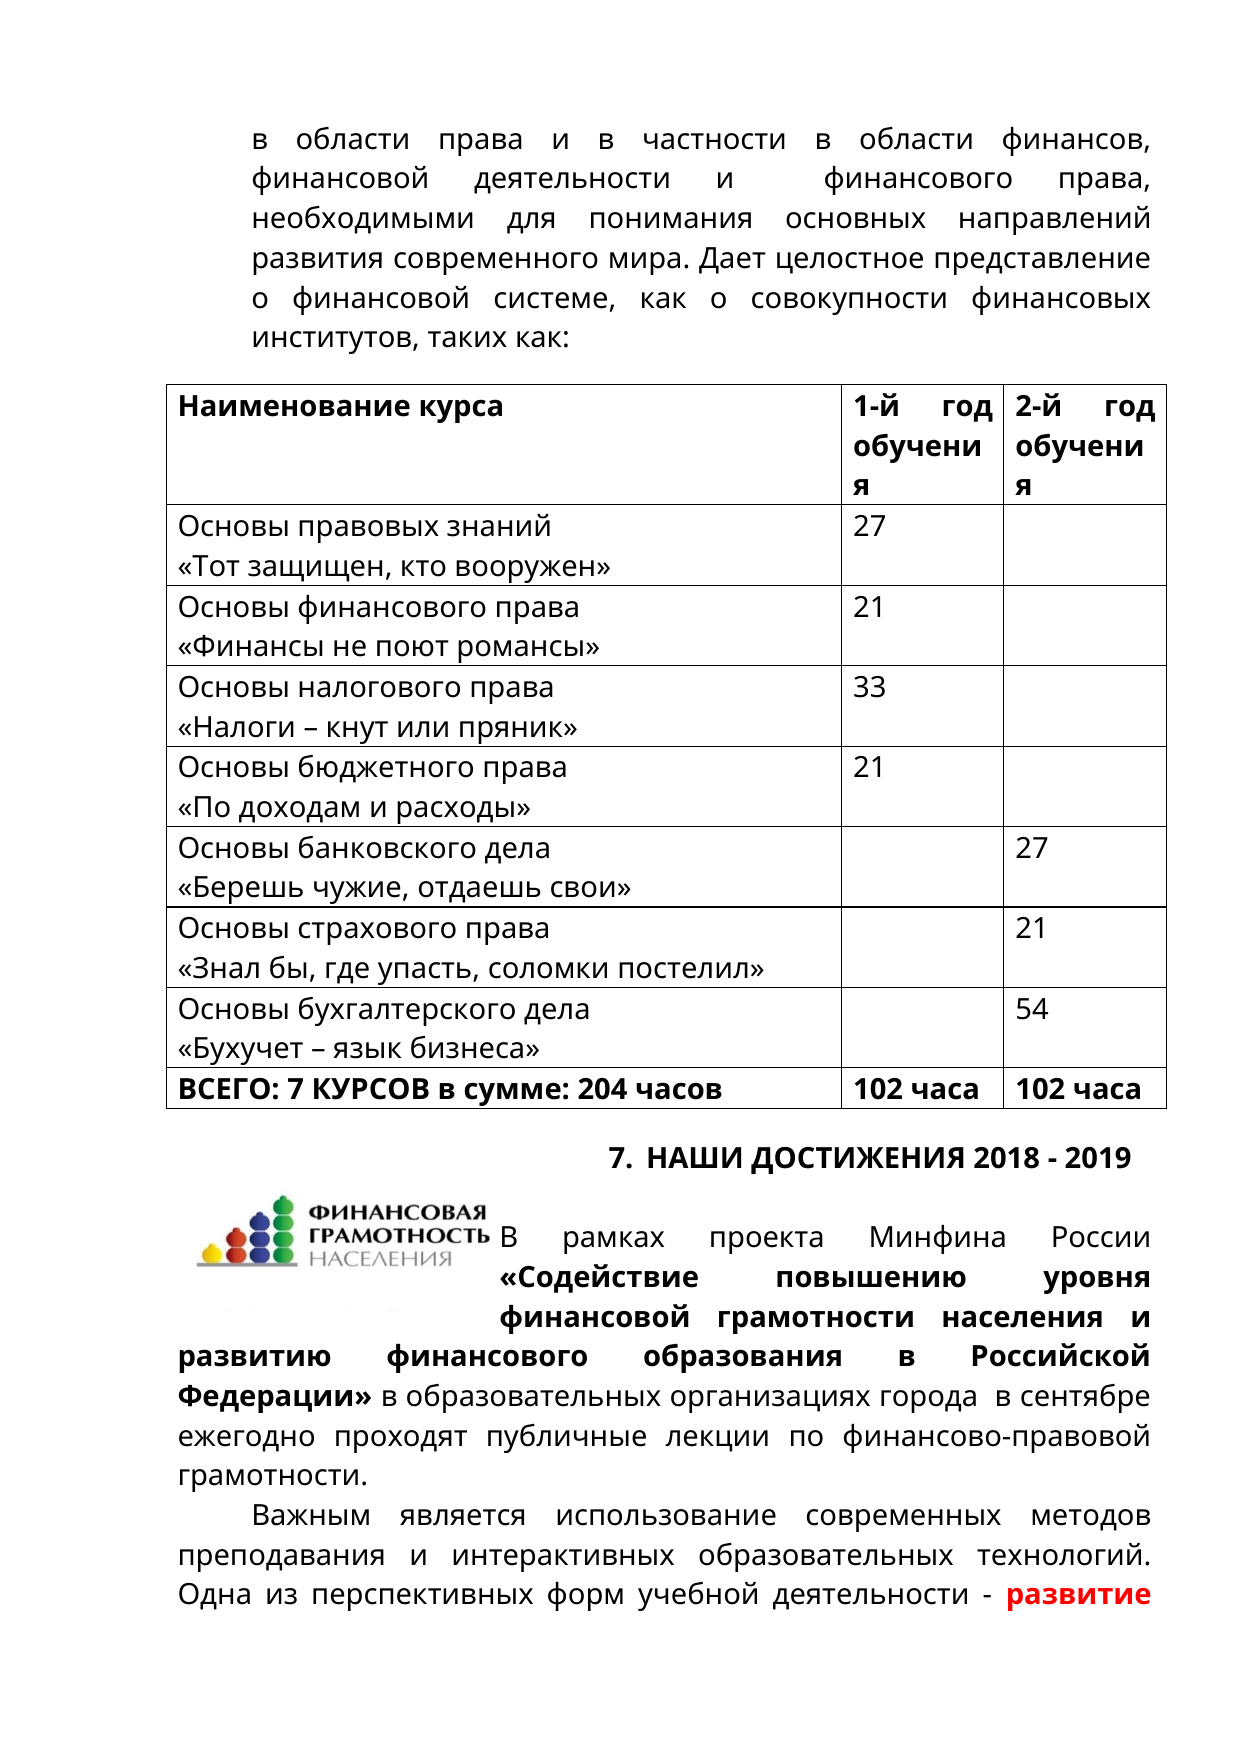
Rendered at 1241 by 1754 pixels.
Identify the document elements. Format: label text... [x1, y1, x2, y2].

table_header Наименование курса [167, 385, 841, 504]
table_cell 27 [842, 505, 1003, 585]
table_cell 21 [1004, 908, 1166, 987]
table_cell [842, 908, 1003, 987]
list НАШИ ДОСТИЖЕНИЯ 2018 - 2019 [266, 1137, 1152, 1177]
table_cell [1004, 586, 1166, 665]
table_cell [842, 988, 1003, 1067]
picture [189, 1143, 500, 1319]
table_cell 21 [842, 747, 1003, 826]
table_cell 27 [1004, 827, 1166, 906]
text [251, 118, 1152, 356]
table_cell Основы налогового права «Налоги – кнут или пряник» [167, 666, 841, 746]
text В рамках проекта Минфина России «Содействие повышению уровня финансовой грамотности населения и развитию финансового образования в Российской Федерации» в образовательных организациях города в сентябре ежегодно проходят публичные лекции по финансово-правовой грамотности. [177, 1216, 1152, 1494]
table_cell Основы правовых знаний «Тот защищен, кто вооружен» [167, 505, 841, 585]
table_cell [842, 827, 1003, 906]
table_cell 33 [842, 666, 1003, 746]
table_cell [1004, 747, 1166, 826]
table_cell Основы бюджетного права «По доходам и расходы» [167, 747, 841, 826]
table_cell 102 часа [842, 1068, 1003, 1108]
table_cell [1004, 505, 1166, 585]
table_cell Основы бухгалтерского дела «Бухучет – язык бизнеса» [167, 988, 841, 1067]
table_cell [1004, 666, 1166, 746]
table_cell 102 часа [1004, 1068, 1166, 1108]
table_cell Основы страхового права «Знал бы, где упасть, соломки постелил» [167, 908, 841, 987]
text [177, 1494, 1152, 1613]
table_cell Основы финансового права «Финансы не поют романсы» [167, 586, 841, 665]
table_cell 54 [1004, 988, 1166, 1067]
table_cell Основы банковского дела «Берешь чужие, отдаешь свои» [167, 827, 841, 906]
table_cell ВСЕГО: 7 КУРСОВ в сумме: 204 часов [167, 1068, 841, 1108]
table_cell 21 [842, 586, 1003, 665]
table_header 1-й год обучения [842, 385, 1003, 504]
table_header 2-й год обучения [1004, 385, 1166, 504]
